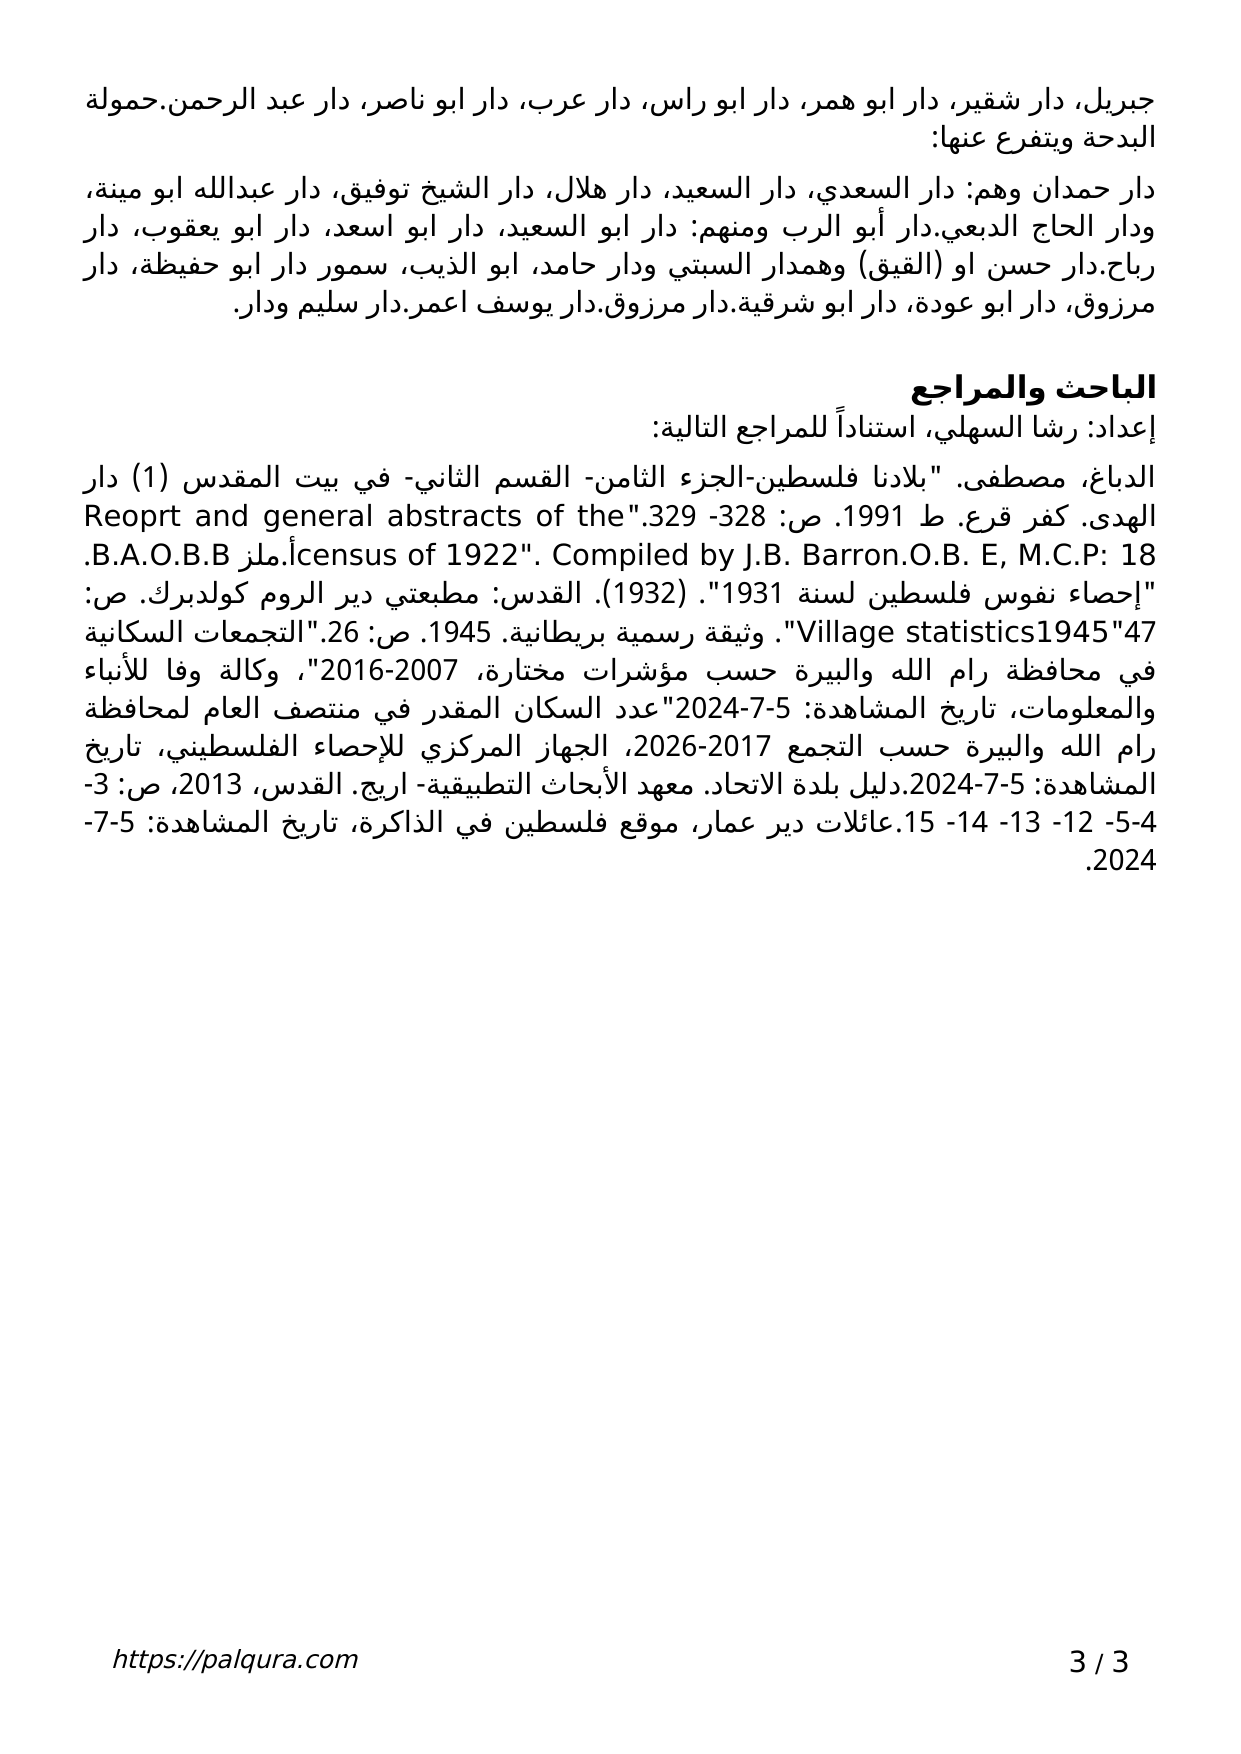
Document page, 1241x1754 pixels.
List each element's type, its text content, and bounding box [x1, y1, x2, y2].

text الدباغ، مصطفى. "بلادنا فلسطين-الجزء الثامن- القسم الثاني- في بيت المقدس (1) دار الهدى. كفر قرع. ط 1991. ص: 328- 329."Reoprt and general abstracts of the census of 1922". Compiled by J.B. Barron.O.B. E, M.C.P: 18أ.ملز B.A.O.B.B. "إحصاء نفوس فلسطين لسنة 1931". (1932). القدس: مطبعتي دير الروم كولدبرك. ص: 47"Village statistics1945". وثيقة رسمية بريطانية. 1945. ص: 26."التجمعات السكانية في محافظة رام الله والبيرة حسب مؤشرات مختارة، 2007-2016"، وكالة وفا للأنباء والمعلومات، تاريخ المشاهدة: 5-7-2024"عدد السكان المقدر في منتصف العام لمحافظة رام الله والبيرة حسب التجمع 2017-2026، الجهاز المركزي للإحصاء الفلسطيني، تاريخ المشاهدة: 5-7-2024.دليل بلدة الاتحاد. معهد الأبحاث التطبيقية- اريج. القدس، 2013، ص: 3-4-5- 12- 13- 14- 15.عائلات دير عمار، موقع فلسطين في الذاكرة، تاريخ المشاهدة: 5-7-2024. [83, 462, 1157, 883]
subtitle الباحث والمراجع [83, 370, 1157, 411]
text دار حمدان وهم: دار السعدي، دار السعيد، دار هلال، دار الشيخ توفيق، دار عبدالله ابو مينة، ودار الحاج الدبعي.دار أبو الرب ومنهم: دار ابو السعيد، دار ابو اسعد، دار ابو يعقوب، دار رباح.دار حسن او (القيق) وهمدار السبتي ودار حامد، ابو الذيب، سمور دار ابو حفيظة، دار مرزوق، دار ابو عودة، دار ابو شرقية.دار مرزوق.دار يوسف اعمر.دار سليم ودار. [83, 172, 1157, 324]
text إعداد: رشا السهلي، استناداً للمراجع التالية: [83, 411, 1157, 449]
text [83, 83, 1157, 159]
